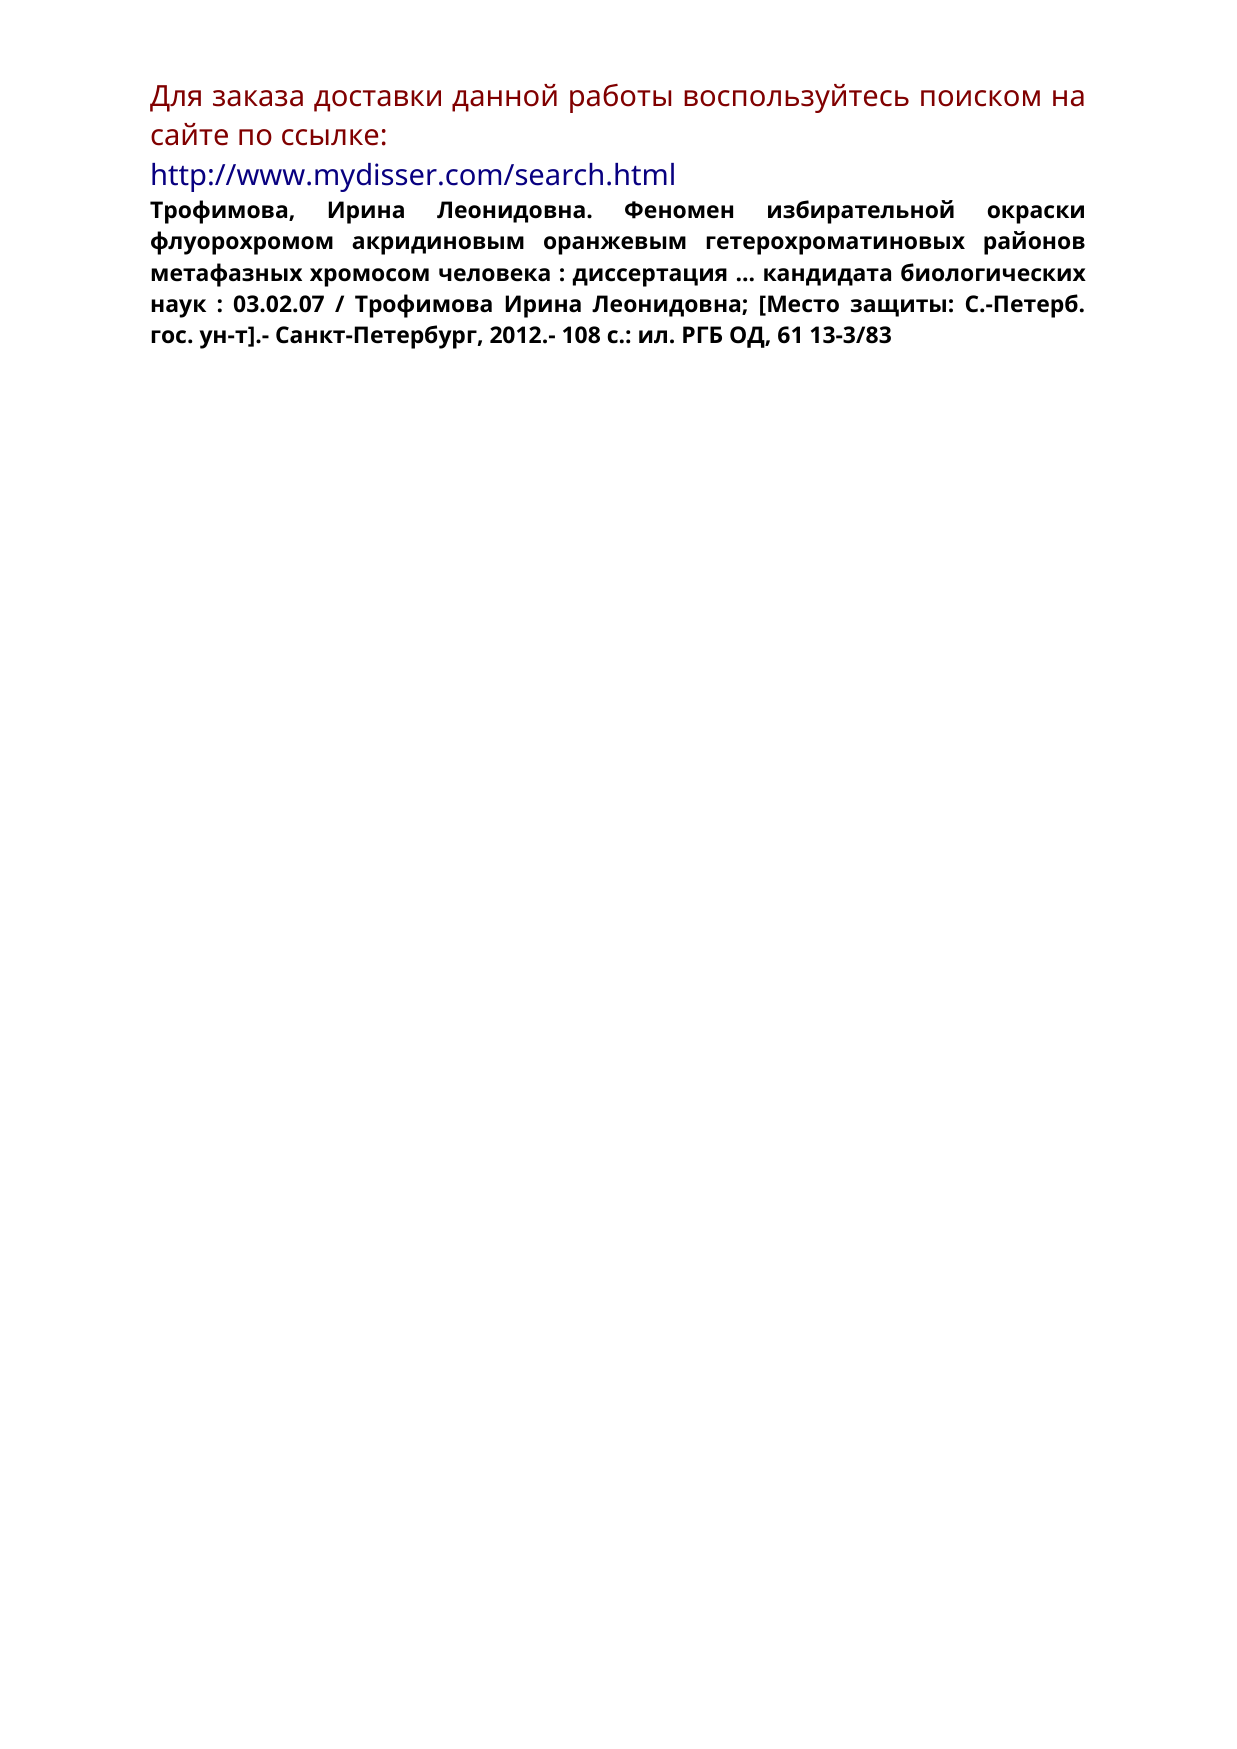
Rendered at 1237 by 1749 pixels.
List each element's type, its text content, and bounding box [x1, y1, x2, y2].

text Трофимова, Ирина Леонидовна. Феномен избирательной окраски флуорохромом акридиновым оранжевым гетерохроматиновых районов метафазных хромосом человека : диссертация ... кандидата биологических наук : 03.02.07 / Трофимова Ирина Леонидовна; [Место защиты: С.-Петерб. гос. ун-т].- Санкт-Петербург, 2012.- 108 с.: ил. РГБ ОД, 61 13-3/83 [150, 194, 1086, 350]
